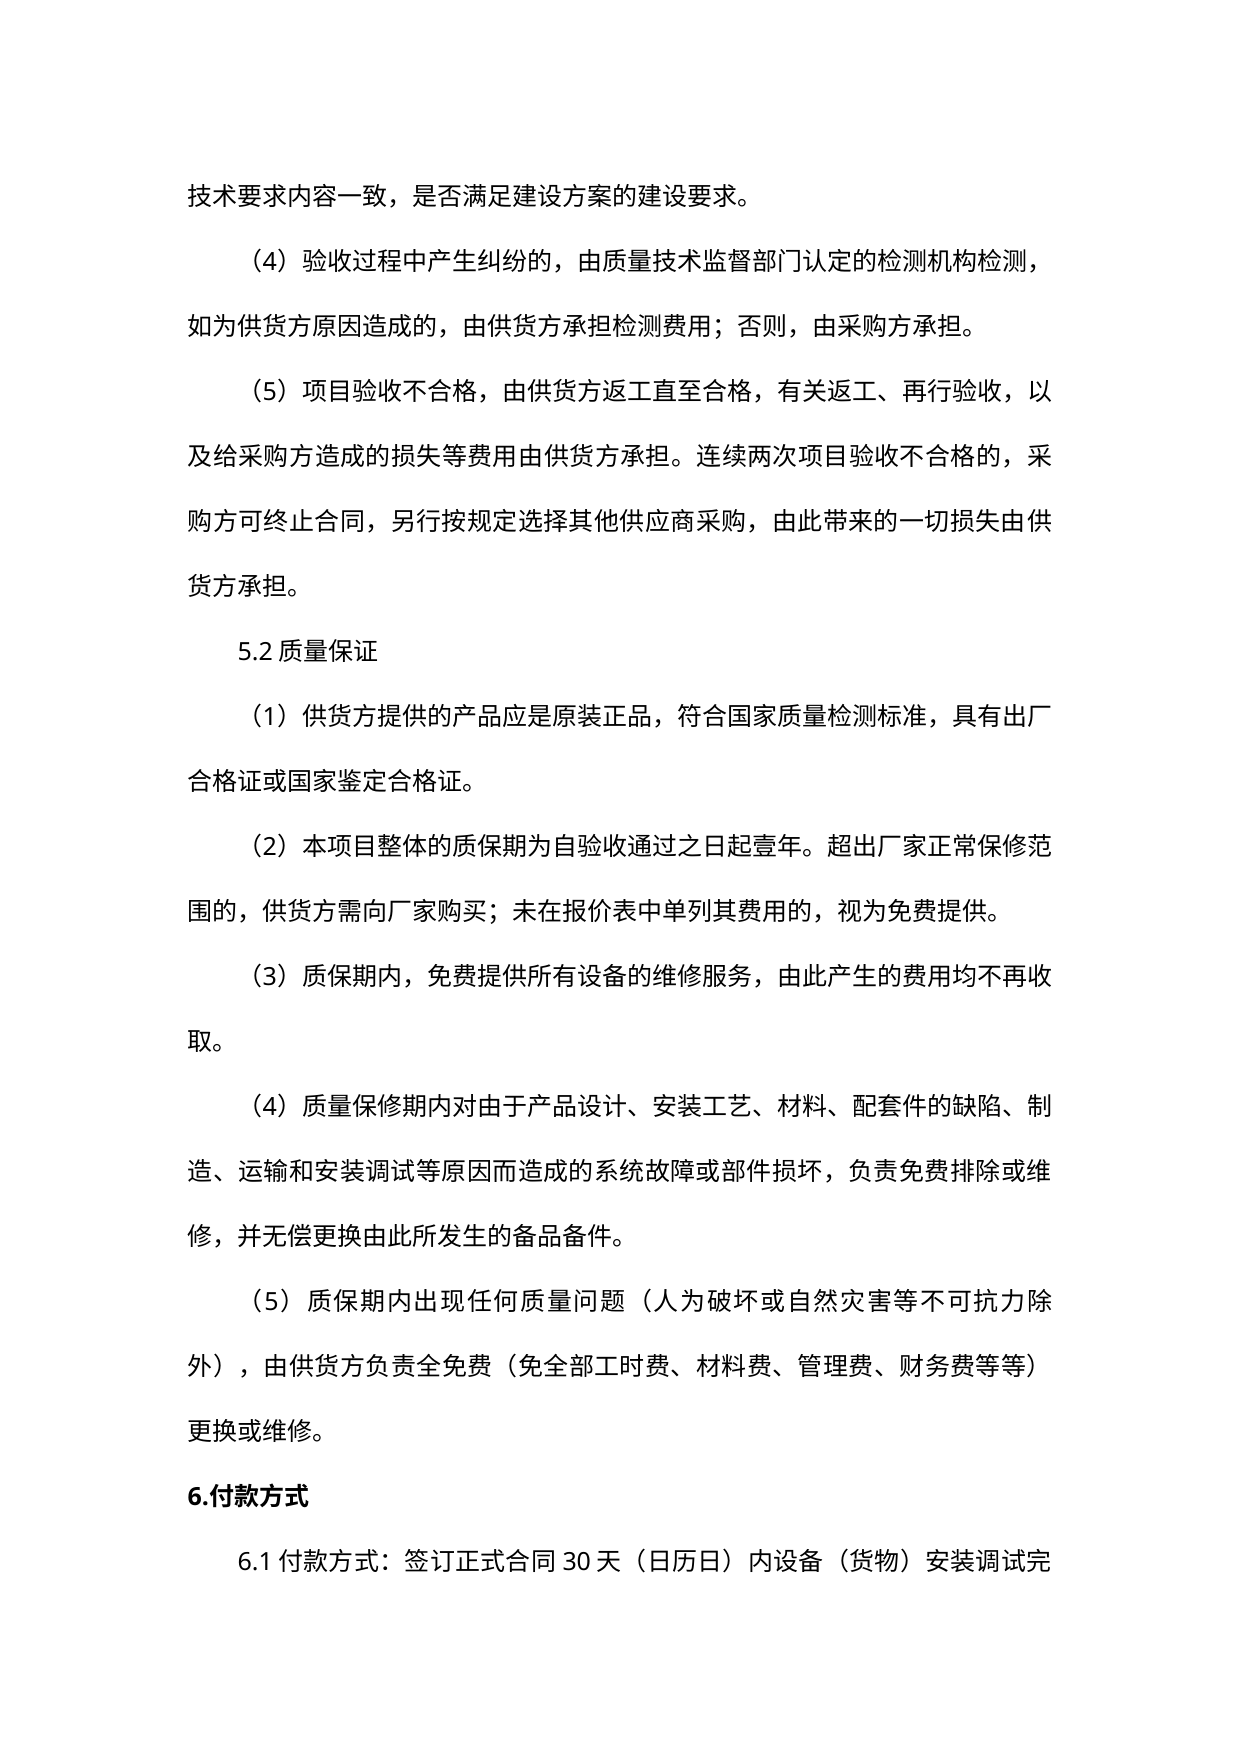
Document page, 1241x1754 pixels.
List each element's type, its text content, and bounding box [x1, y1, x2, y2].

text （5）质保期内出现任何质量问题（人为破坏或自然灾害等不可抗力除外），由供货方负责全免费（免全部工时费、材料费、管理费、财务费等等）更换或维修。 [187, 1267, 1053, 1462]
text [187, 1527, 1053, 1592]
text （5）项目验收不合格，由供货方返工直至合格，有关返工、再行验收，以及给采购方造成的损失等费用由供货方承担。连续两次项目验收不合格的，采购方可终止合同，另行按规定选择其他供应商采购，由此带来的一切损失由供货方承担。 [187, 357, 1053, 617]
text （1）供货方提供的产品应是原装正品，符合国家质量检测标准，具有出厂合格证或国家鉴定合格证。 [187, 682, 1053, 812]
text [187, 162, 1053, 227]
text （2）本项目整体的质保期为自验收通过之日起壹年。超出厂家正常保修范围的，供货方需向厂家购买；未在报价表中单列其费用的，视为免费提供。 [187, 812, 1053, 942]
text （3）质保期内，免费提供所有设备的维修服务，由此产生的费用均不再收取。 [187, 942, 1053, 1072]
text 5.2质量保证 [187, 617, 1053, 682]
text （4）质量保修期内对由于产品设计、安装工艺、材料、配套件的缺陷、制造、运输和安装调试等原因而造成的系统故障或部件损坏，负责免费排除或维修，并无偿更换由此所发生的备品备件。 [187, 1072, 1053, 1267]
list 6.付款方式 [187, 1462, 1053, 1527]
text （4）验收过程中产生纠纷的，由质量技术监督部门认定的检测机构检测，如为供货方原因造成的，由供货方承担检测费用；否则，由采购方承担。 [187, 227, 1053, 357]
